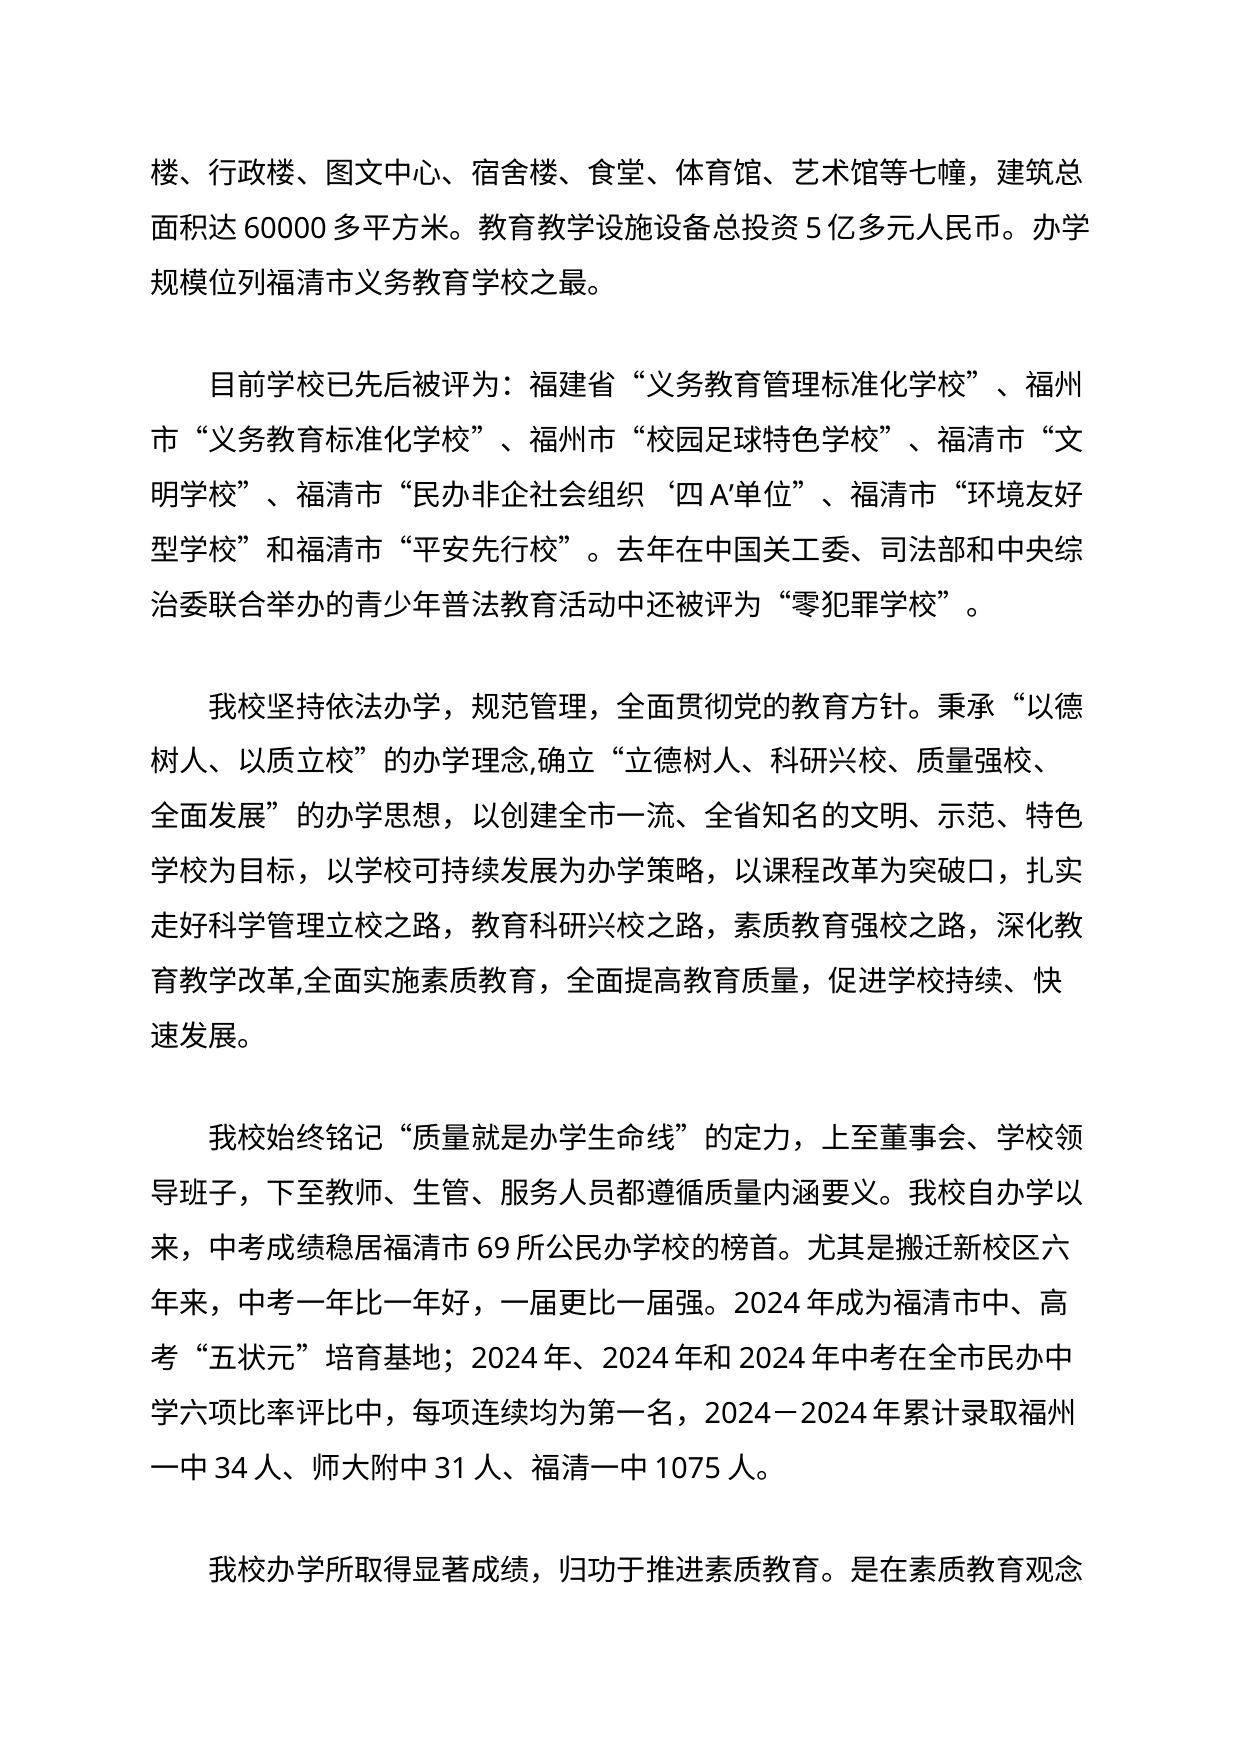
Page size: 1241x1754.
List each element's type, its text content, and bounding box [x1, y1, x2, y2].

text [150, 1546, 1090, 1588]
text 目前学校已先后被评为：福建省“义务教育管理标准化学校”、福州市“义务教育标准化学校”、福州市“校园足球特色学校”、福清市“文明学校”、福清市“民办非企社会组织‘四A’单位”、福清市“环境友好型学校”和福清市“平安先行校”。去年在中国关工委、司法部和中央综治委联合举办的青少年普法教育活动中还被评为“零犯罪学校”。 [150, 362, 1090, 624]
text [150, 150, 1090, 302]
text 我校坚持依法办学，规范管理，全面贯彻党的教育方针。秉承“以德树人、以质立校”的办学理念,确立“立德树人、科研兴校、质量强校、全面发展”的办学思想，以创建全市一流、全省知名的文明、示范、特色学校为目标，以学校可持续发展为办学策略，以课程改革为突破口，扎实走好科学管理立校之路，教育科研兴校之路，素质教育强校之路，深化教育教学改革,全面实施素质教育，全面提高教育质量，促进学校持续、快速发展。 [150, 683, 1090, 1055]
text 我校始终铭记“质量就是办学生命线”的定力，上至董事会、学校领导班子，下至教师、生管、服务人员都遵循质量内涵要义。我校自办学以来，中考成绩稳居福清市69所公民办学校的榜首。尤其是搬迁新校区六年来，中考一年比一年好，一届更比一届强。2024年成为福清市中、高考“五状元”培育基地；2024年、2024年和2024年中考在全市民办中学六项比率评比中，每项连续均为第一名，2024－2024年累计录取福州一中34人、师大附中31人、福清一中1075人。 [150, 1114, 1090, 1487]
